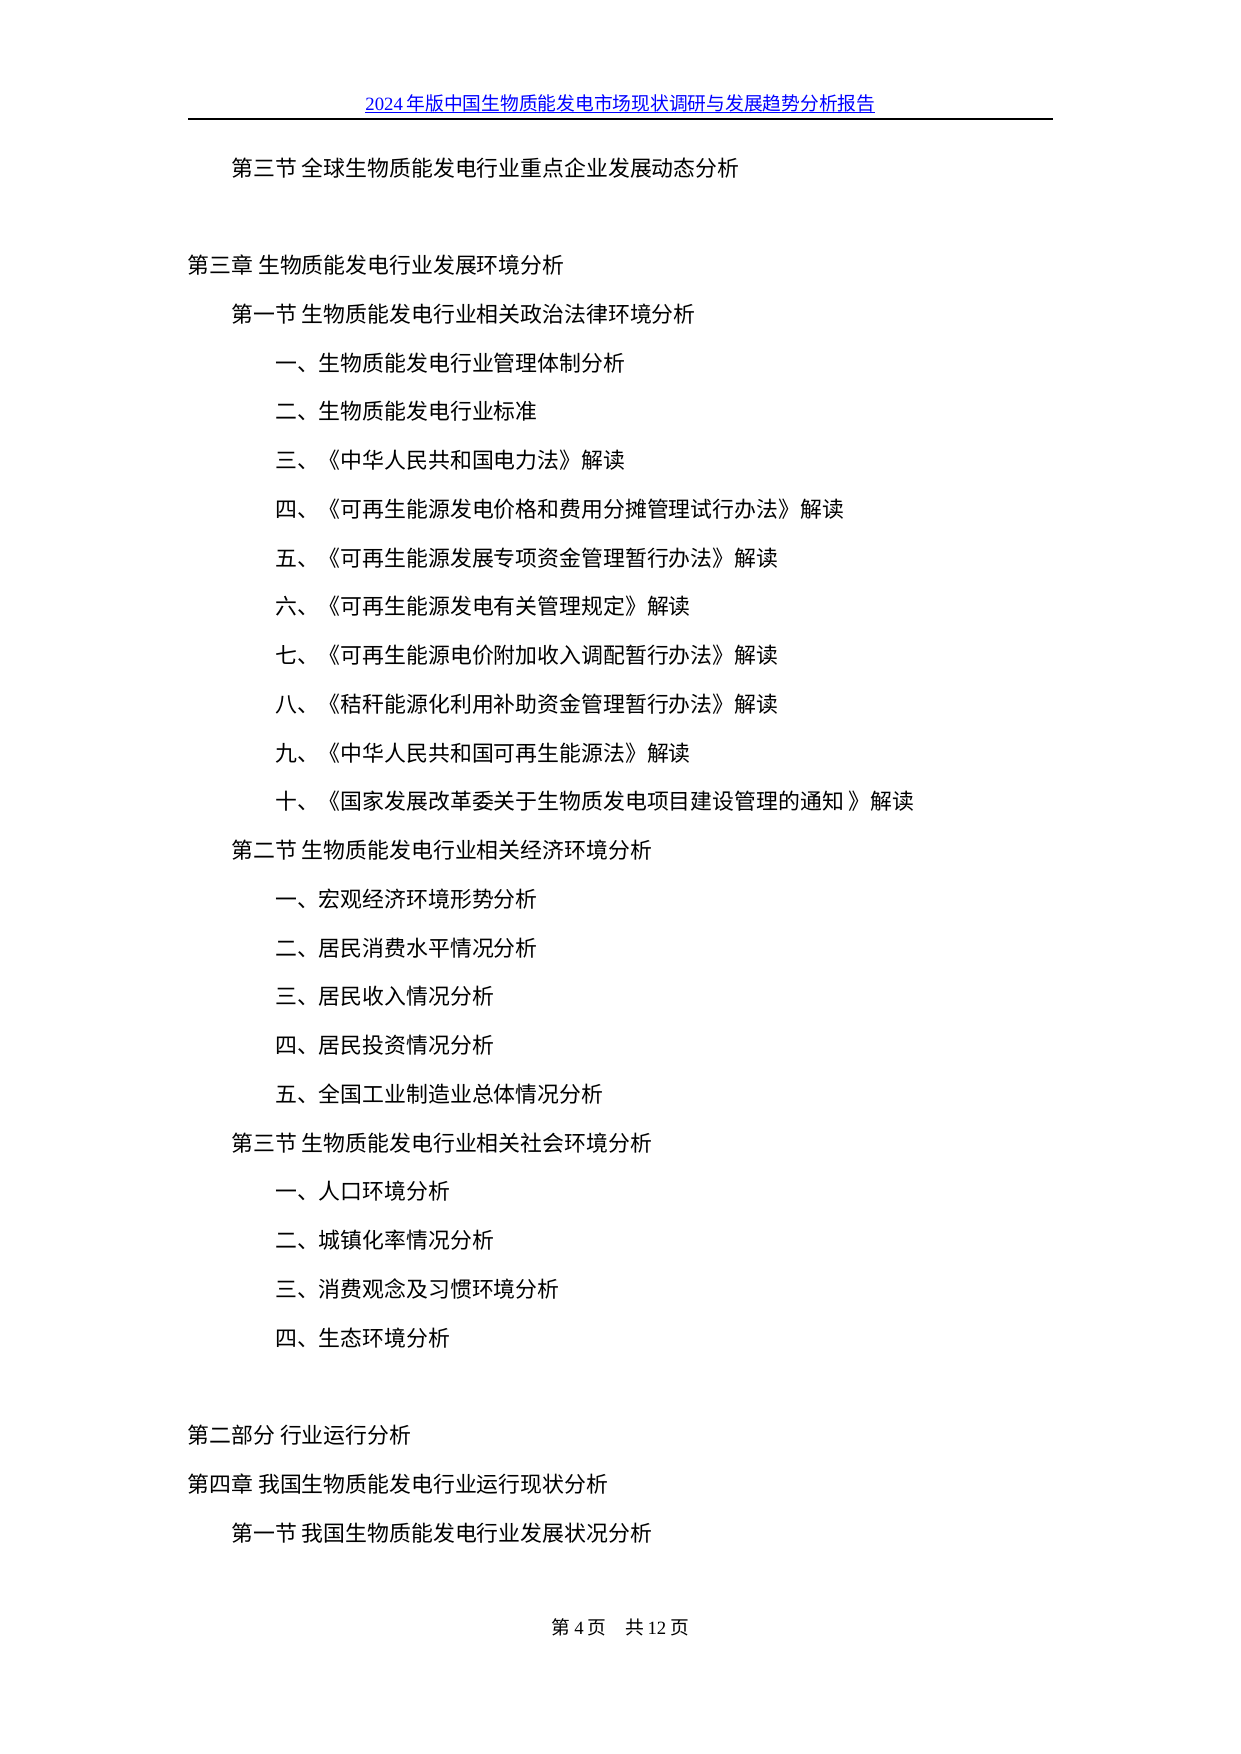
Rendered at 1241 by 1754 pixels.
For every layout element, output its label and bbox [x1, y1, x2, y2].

text [187, 150, 1053, 1548]
